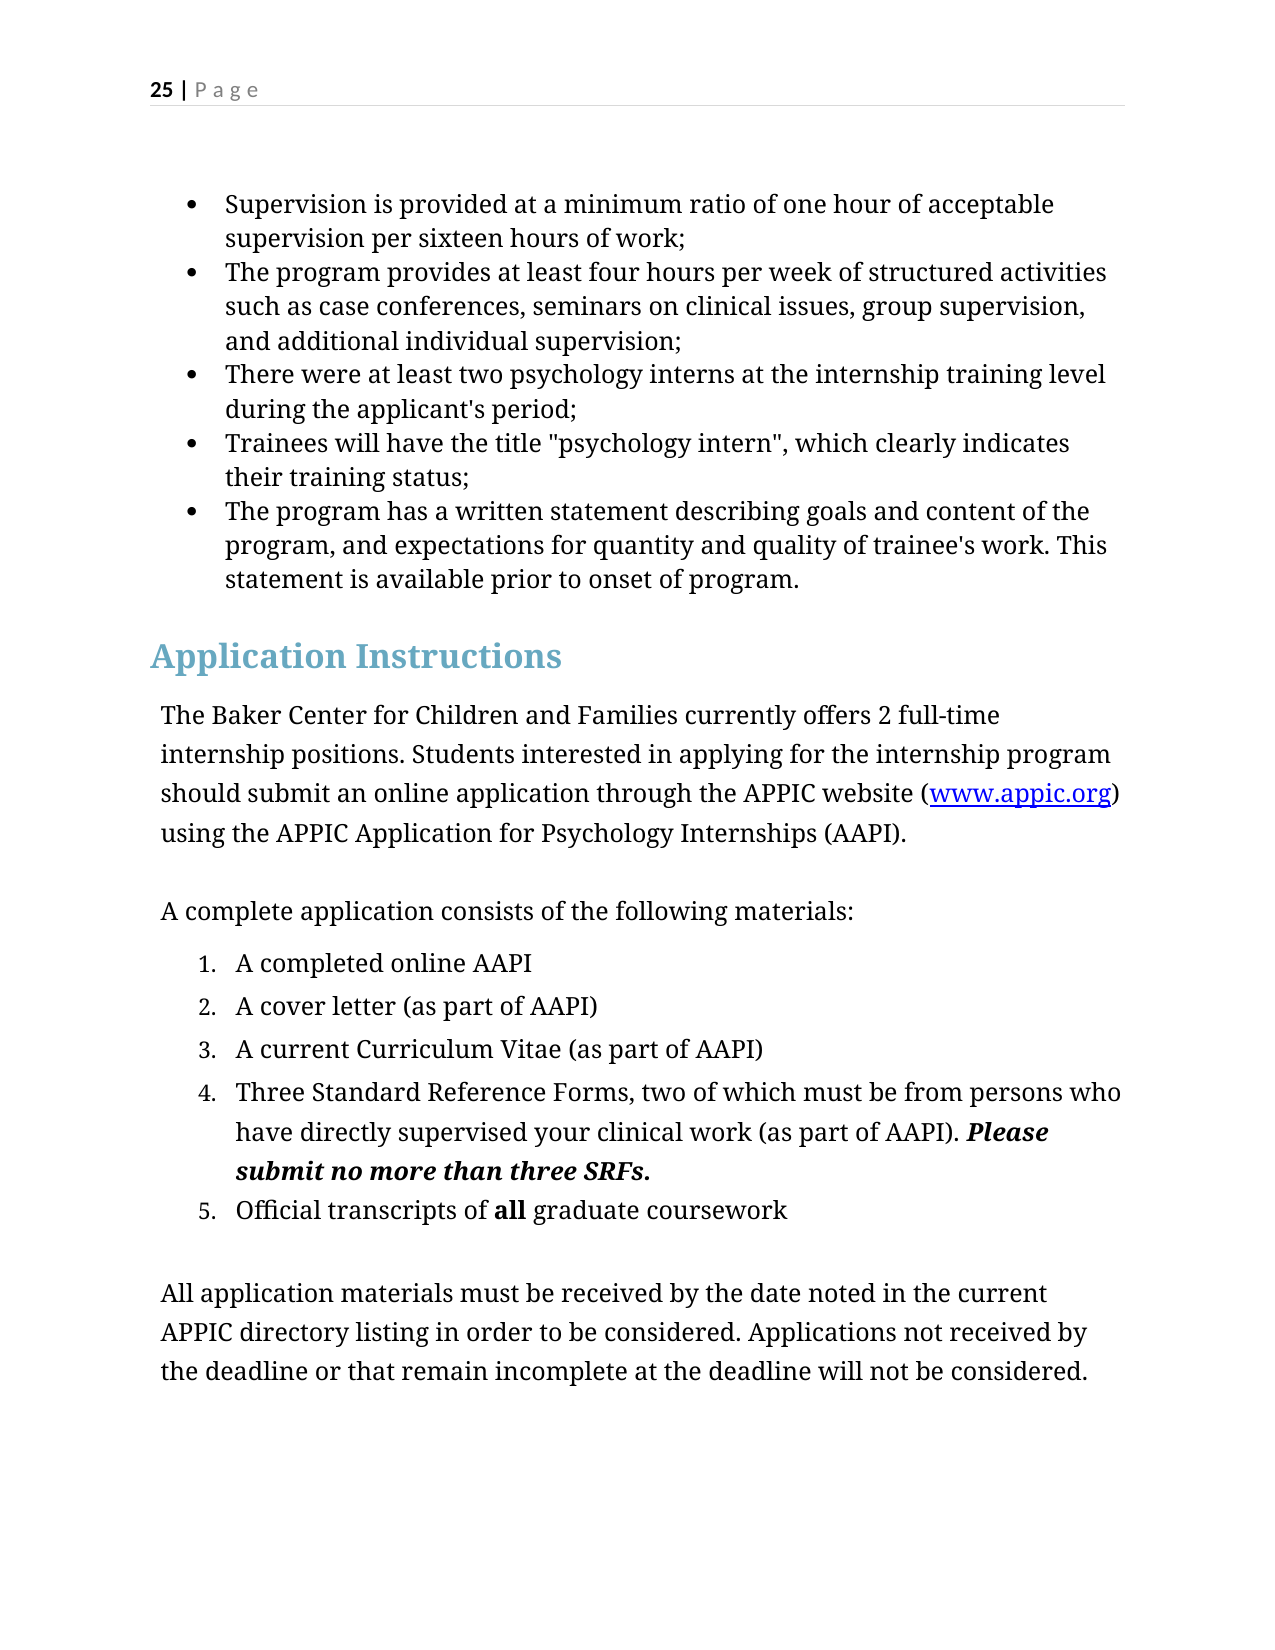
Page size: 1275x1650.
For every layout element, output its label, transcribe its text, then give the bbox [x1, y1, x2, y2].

list Trainees will have the title "psychology intern", which clearly indicates their training status; [187, 425, 1125, 493]
list There were at least two psychology interns at the internship training level during the applicant's period; [187, 357, 1125, 425]
list Supervision is provided at a minimum ratio of one hour of acceptable supervision per sixteen hours of work; [187, 187, 1125, 255]
list A completed online AAPI [198, 945, 1125, 979]
text A complete application consists of the following materials: [160, 894, 1125, 928]
list Three Standard Reference Forms, two of which must be from persons who have directly supervised your clinical work (as part of AAPI). Please submit no more than three SRFs. [198, 1075, 1125, 1187]
subtitle Application Instructions [150, 633, 1125, 678]
text All application materials must be received by the date noted in the current APPIC directory listing in order to be considered. Applications not received by the deadline or that remain incomplete at the deadline will not be considered. [160, 1275, 1125, 1388]
list The program provides at least four hours per week of structured activities such as case conferences, seminars on clinical issues, group supervision, and additional individual supervision; [187, 255, 1125, 357]
list Official transcripts of all graduate coursework [198, 1193, 1125, 1227]
text The Baker Center for Children and Families currently offers 2 full-time internship positions. Students interested in applying for the internship program should submit an online application through the APPIC website (www.appic.org) using the APPIC Application for Psychology Internships (AAPI). [160, 698, 1125, 849]
list A cover letter (as part of AAPI) [198, 988, 1125, 1022]
list A current Curriculum Vitae (as part of AAPI) [198, 1032, 1125, 1066]
list The program has a written statement describing goals and content of the program, and expectations for quantity and quality of trainee's work. This statement is available prior to onset of program. [187, 493, 1125, 596]
